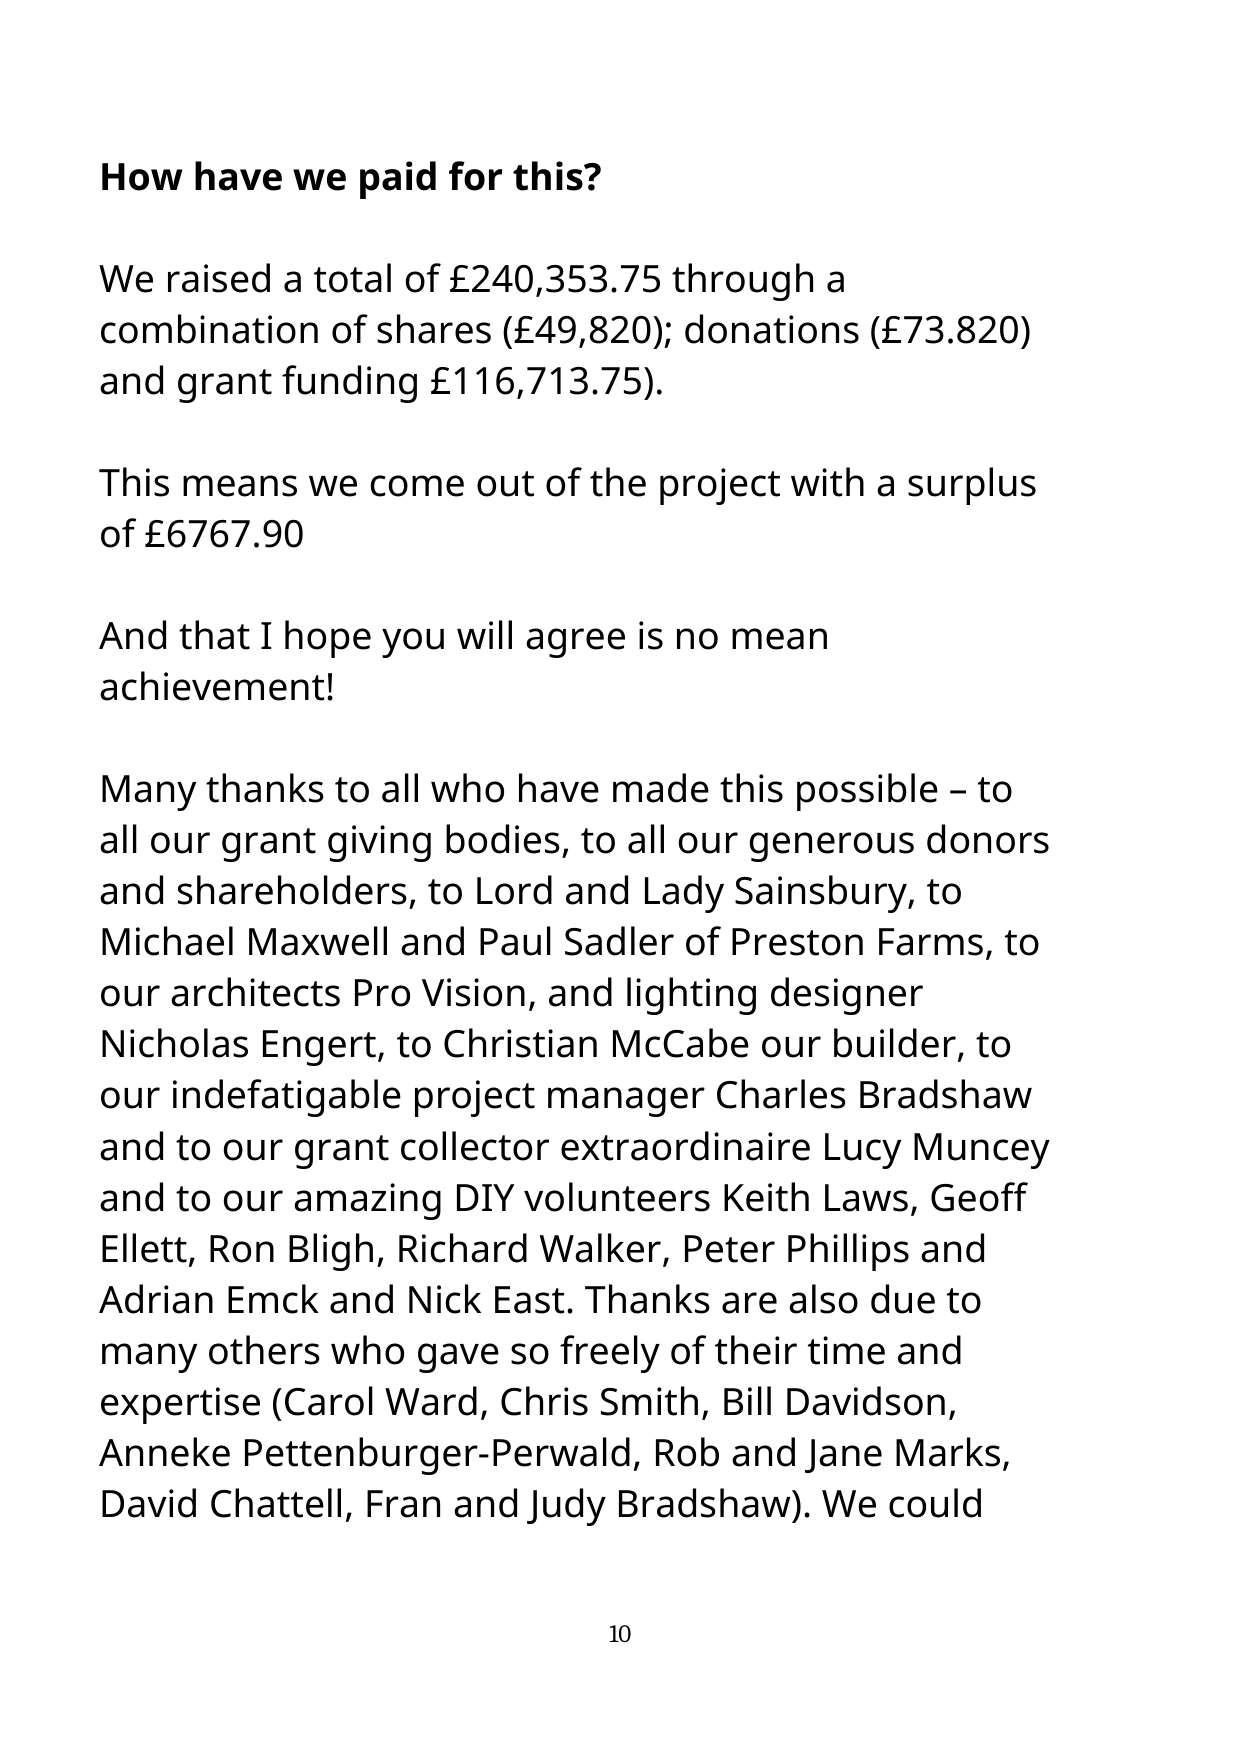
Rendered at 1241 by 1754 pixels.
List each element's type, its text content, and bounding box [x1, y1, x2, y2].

text We raised a total of £240,353.75 through a combination of shares (£49,820); donations (£73.820) and grant funding £116,713.75). [99, 252, 1053, 405]
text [99, 762, 1053, 1528]
text How have we paid for this? [99, 150, 1053, 201]
text And that I hope you will agree is no mean achievement! [99, 609, 1053, 711]
text This means we come out of the project with a surplus of £6767.90 [99, 456, 1053, 558]
